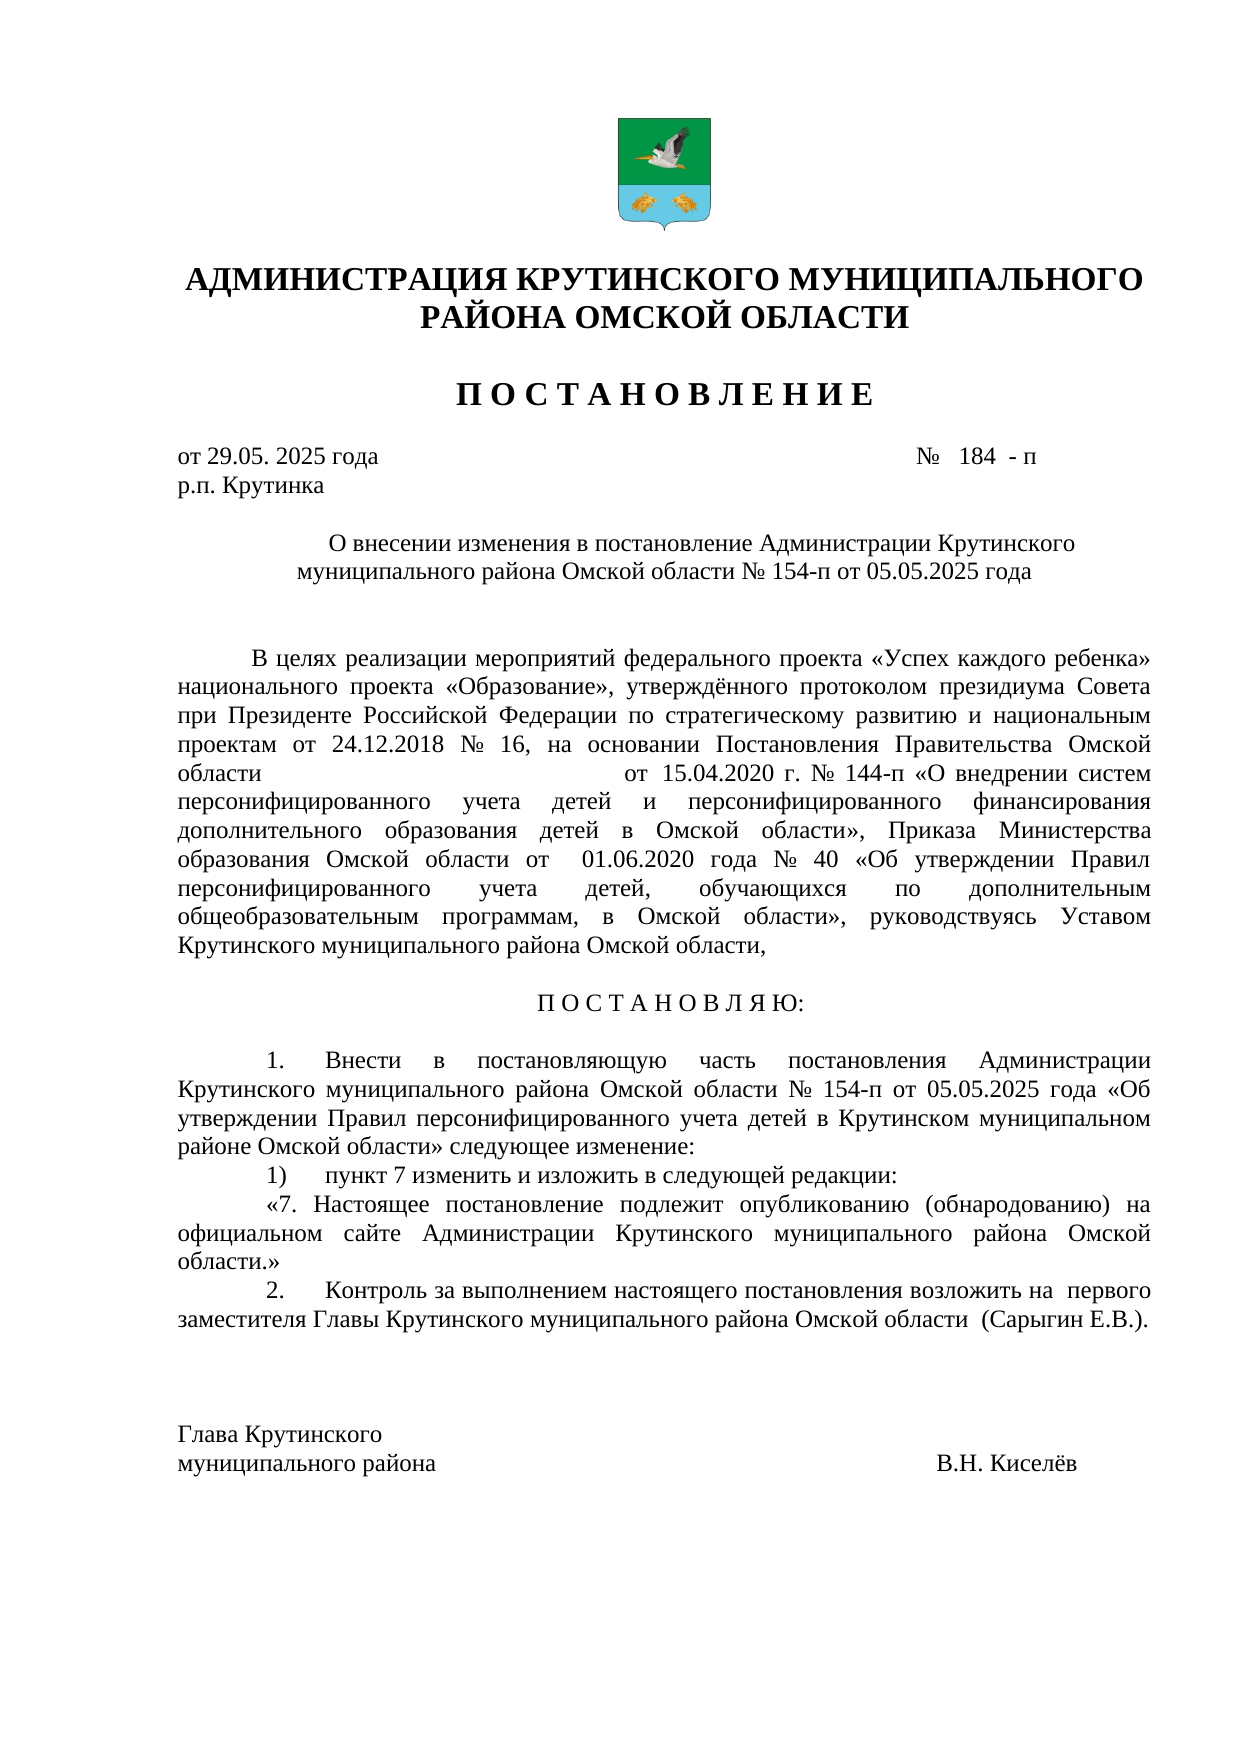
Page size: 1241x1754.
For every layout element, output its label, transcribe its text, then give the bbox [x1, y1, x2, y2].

list Внести в постановляющую часть постановления Администрации Крутинского муниципального района Омской области № 154-п от 05.05.2025 года «Об утверждении Правил персонифицированного учета детей в Крутинском муниципальном районе Омской области» следующее изменение: [177, 1045, 1152, 1160]
text В целях реализации мероприятий федерального проекта «Успех каждого ребенка» национального проекта «Образование», утверждённого протоколом президиума Совета при Президенте Российской Федерации по стратегическому развитию и национальным проектам от 24.12.2018 № 16, на основании Постановления Правительства Омской области от 15.04.2020 г. № 144-п «О внедрении систем персонифицированного учета детей и персонифицированного финансирования дополнительного образования детей в Омской области», Приказа Министерства образования Омской области от 01.06.2020 года № 40 «Об утверждении Правил персонифицированного учета детей, обучающихся по дополнительным общеобразовательным программам, в Омской области», руководствуясь Уставом Крутинского муниципального района Омской области, [177, 643, 1152, 959]
text «7. Настоящее постановление подлежит опубликованию (обнародованию) на официальном сайте Администрации Крутинского муниципального района Омской области.» [177, 1189, 1152, 1275]
picture [617, 118, 712, 231]
text АДМИНИСТРАЦИЯ КРУТИНСКОГО МУНИЦИПАЛЬНОГО РАЙОНА ОМСКОЙ ОБЛАСТИ [177, 259, 1152, 336]
text П О С Т А Н О В Л Я Ю: [177, 988, 1152, 1016]
list пункт 7 изменить и изложить в следующей редакции: [177, 1160, 1152, 1189]
text О внесении изменения в постановление Администрации Крутинского муниципального района Омской области № 154-п от 05.05.2025 года [177, 528, 1152, 585]
text от 29.05. 2025 года № 184 - п р.п. Крутинка [177, 441, 1152, 499]
text Глава Крутинского [177, 1419, 1152, 1448]
text муниципального района В.Н. Киселёв [177, 1448, 1152, 1476]
list Контроль за выполнением настоящего постановления возложить на первого заместителя Главы Крутинского муниципального района Омской области (Сарыгин Е.В.). [177, 1275, 1152, 1333]
text П О С Т А Н О В Л Е Н И Е [177, 374, 1152, 413]
